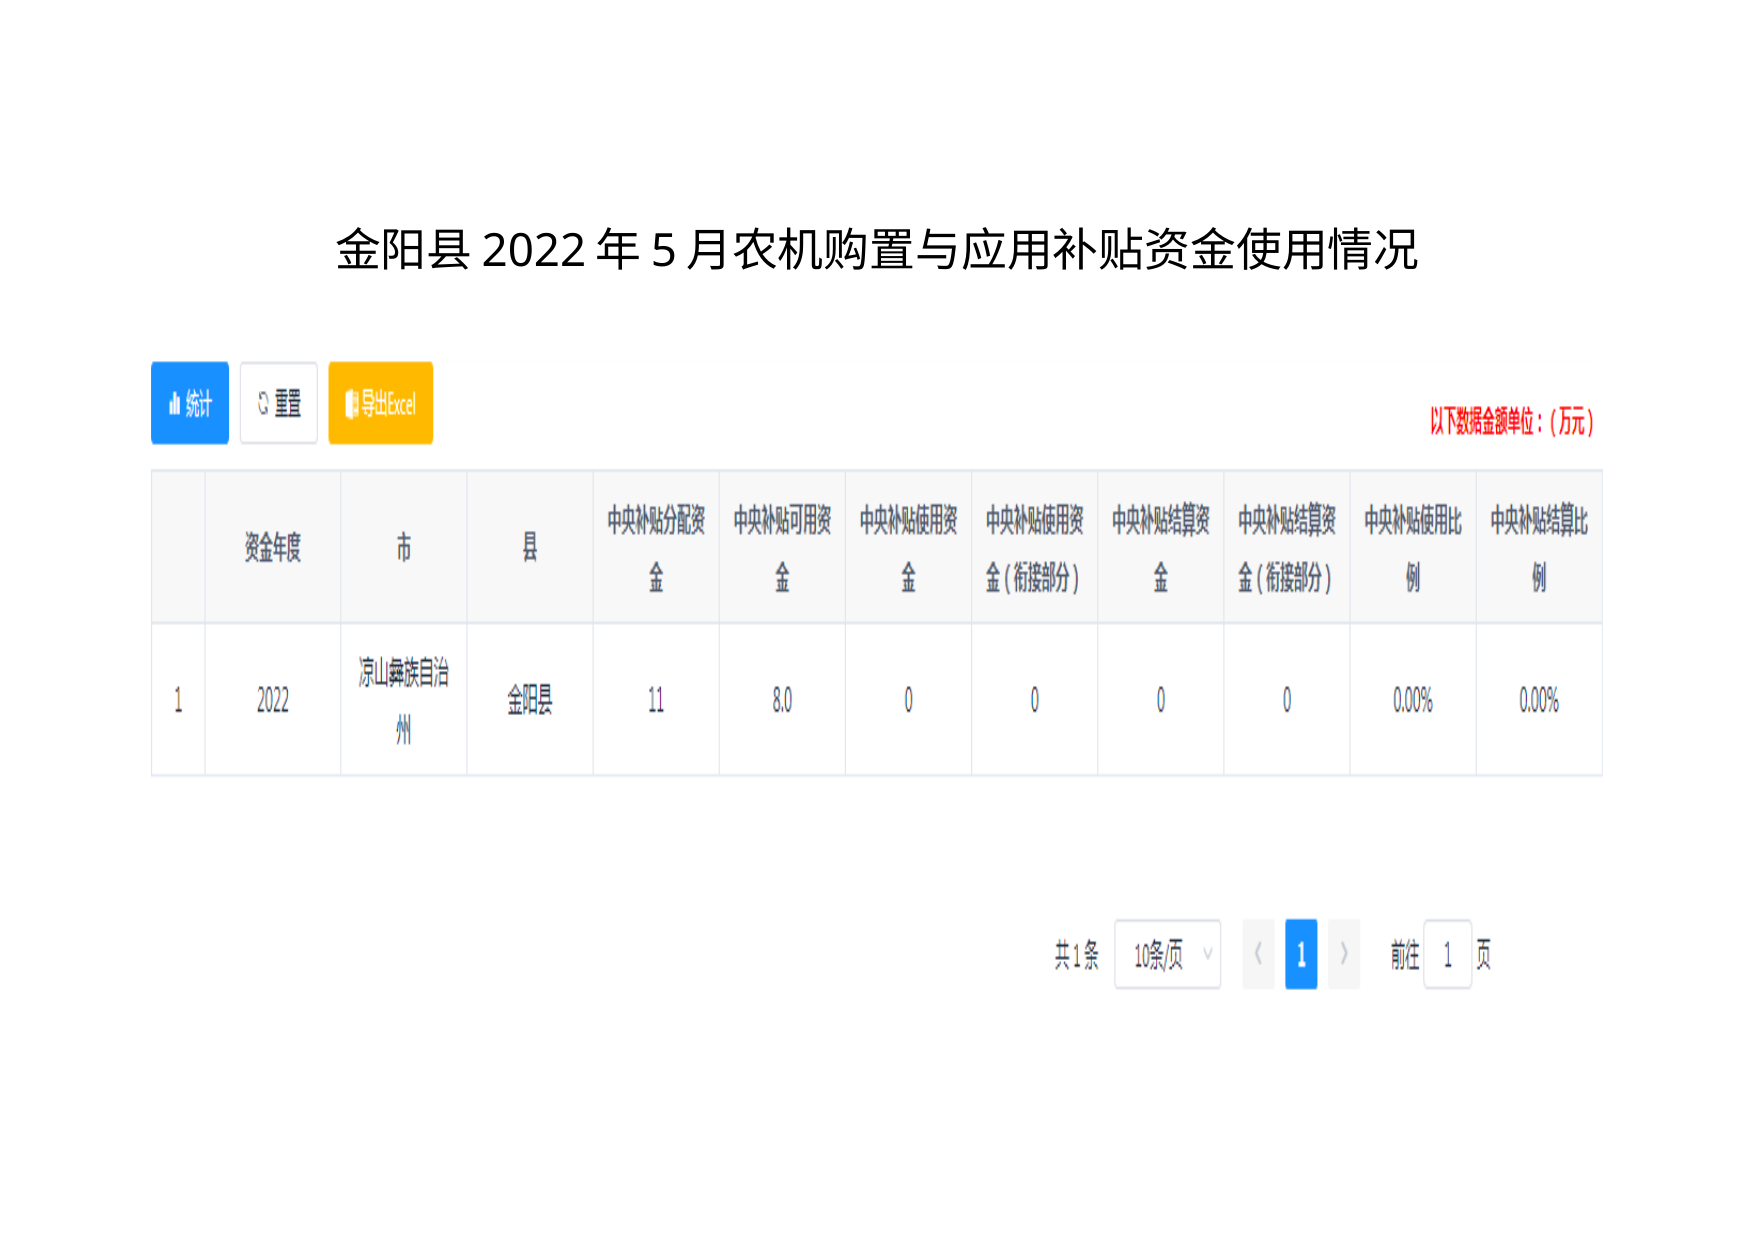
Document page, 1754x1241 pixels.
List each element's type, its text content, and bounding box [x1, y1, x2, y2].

text 金阳县2022年5月农机购置与应用补贴资金使用情况 [150, 198, 1604, 295]
picture [150, 360, 1604, 1000]
